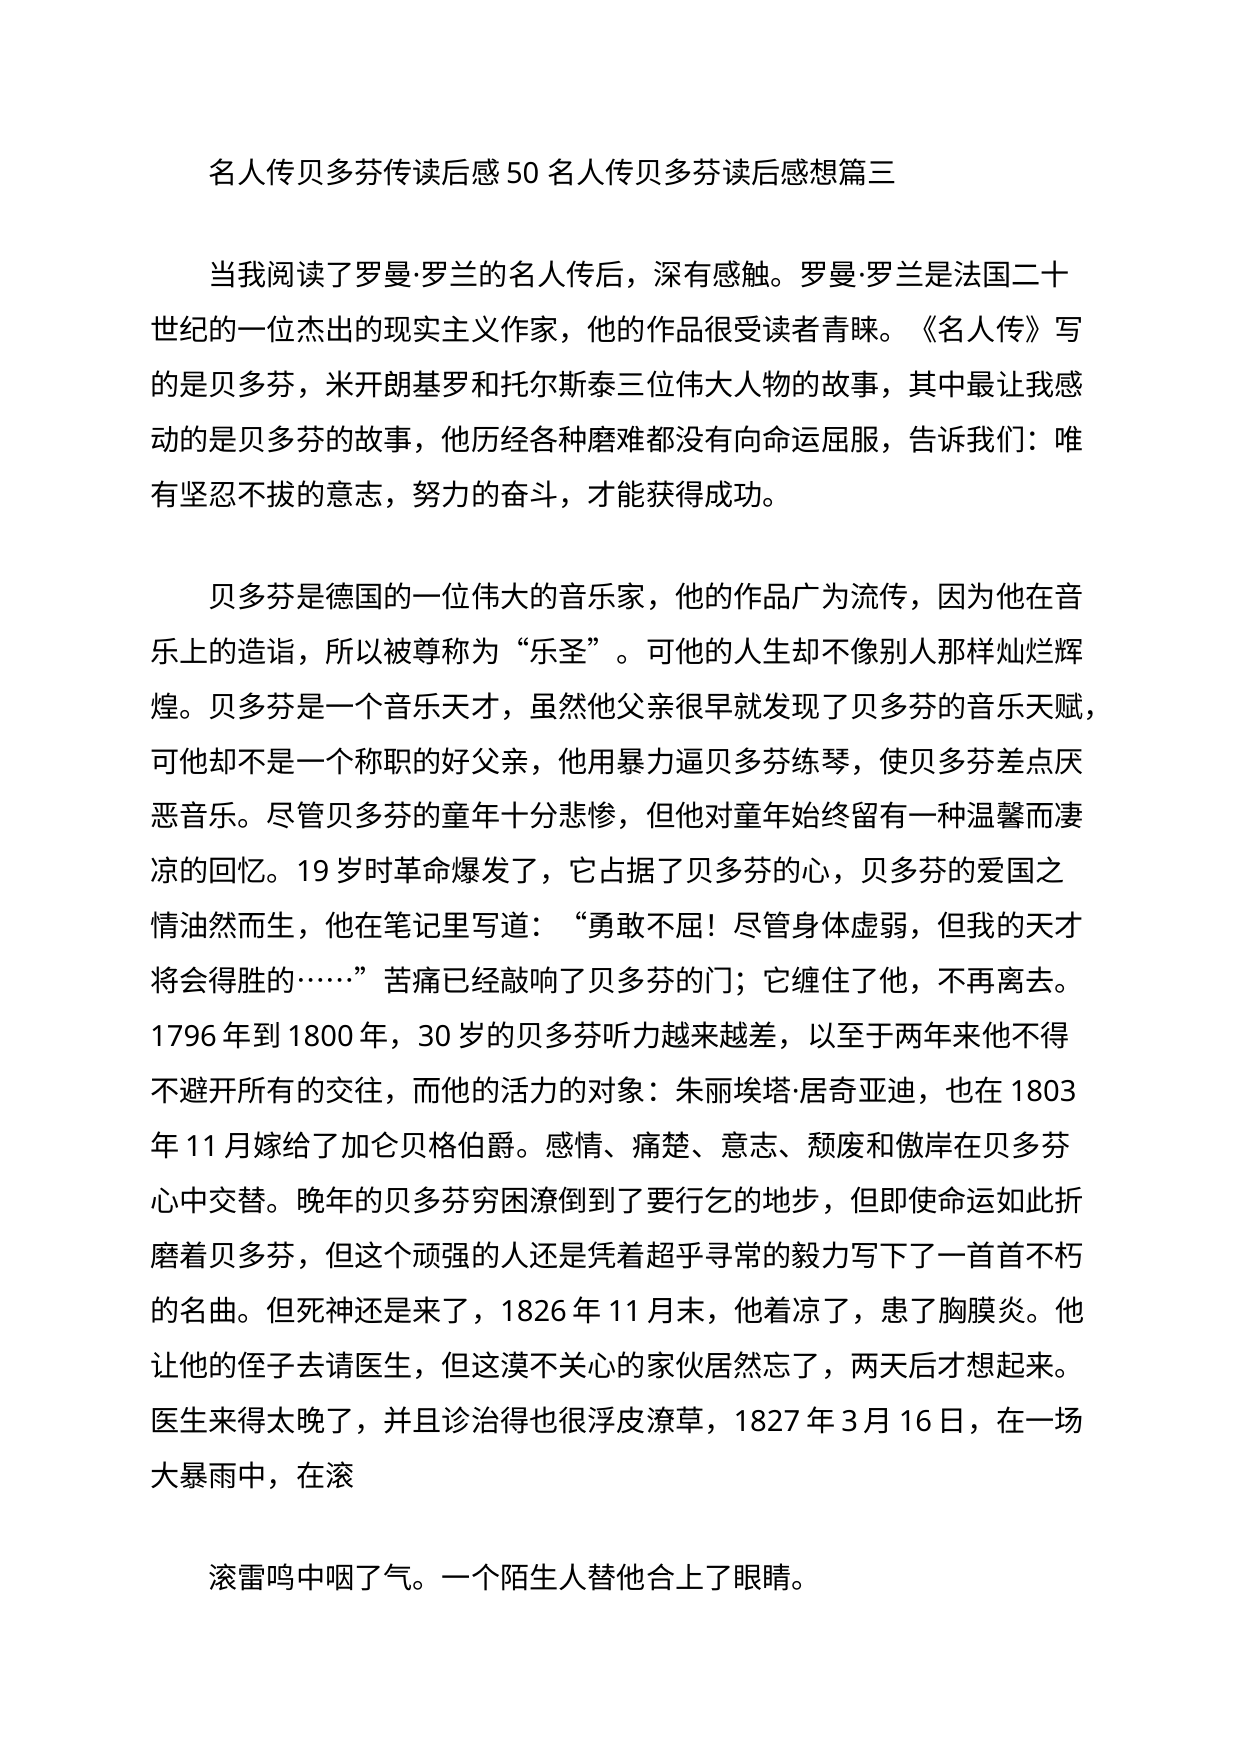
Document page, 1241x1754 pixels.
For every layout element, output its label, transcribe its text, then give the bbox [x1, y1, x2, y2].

text 贝多芬是德国的一位伟大的音乐家，他的作品广为流传，因为他在音乐上的造诣，所以被尊称为“乐圣”。可他的人生却不像别人那样灿烂辉煌。贝多芬是一个音乐天才，虽然他父亲很早就发现了贝多芬的音乐天赋，可他却不是一个称职的好父亲，他用暴力逼贝多芬练琴，使贝多芬差点厌恶音乐。尽管贝多芬的童年十分悲惨，但他对童年始终留有一种温馨而凄凉的回忆。19岁时革命爆发了，它占据了贝多芬的心，贝多芬的爱国之情油然而生，他在笔记里写道：“勇敢不屈！尽管身体虚弱，但我的天才将会得胜的……”苦痛已经敲响了贝多芬的门；它缠住了他，不再离去。1796年到1800年，30岁的贝多芬听力越来越差，以至于两年来他不得不避开所有的交往，而他的活力的对象：朱丽埃塔·居奇亚迪，也在1803年11月嫁给了加仑贝格伯爵。感情、痛楚、意志、颓废和傲岸在贝多芬心中交替。晚年的贝多芬穷困潦倒到了要行乞的地步，但即使命运如此折磨着贝多芬，但这个顽强的人还是凭着超乎寻常的毅力写下了一首首不朽的名曲。但死神还是来了，1826年11月末，他着凉了，患了胸膜炎。他让他的侄子去请医生，但这漠不关心的家伙居然忘了，两天后才想起来。医生来得太晚了，并且诊治得也很浮皮潦草，1827年3月16日，在一场大暴雨中，在滚 [150, 573, 1090, 1495]
text 名人传贝多芬传读后感50 名人传贝多芬读后感想篇三 [150, 150, 1090, 192]
text 当我阅读了罗曼·罗兰的名人传后，深有感触。罗曼·罗兰是法国二十世纪的一位杰出的现实主义作家，他的作品很受读者青睐。《名人传》写的是贝多芬，米开朗基罗和托尔斯泰三位伟大人物的故事，其中最让我感动的是贝多芬的故事，他历经各种磨难都没有向命运屈服，告诉我们：唯有坚忍不拔的意志，努力的奋斗，才能获得成功。 [150, 252, 1090, 514]
text 滚雷鸣中咽了气。一个陌生人替他合上了眼睛。 [150, 1554, 1090, 1596]
